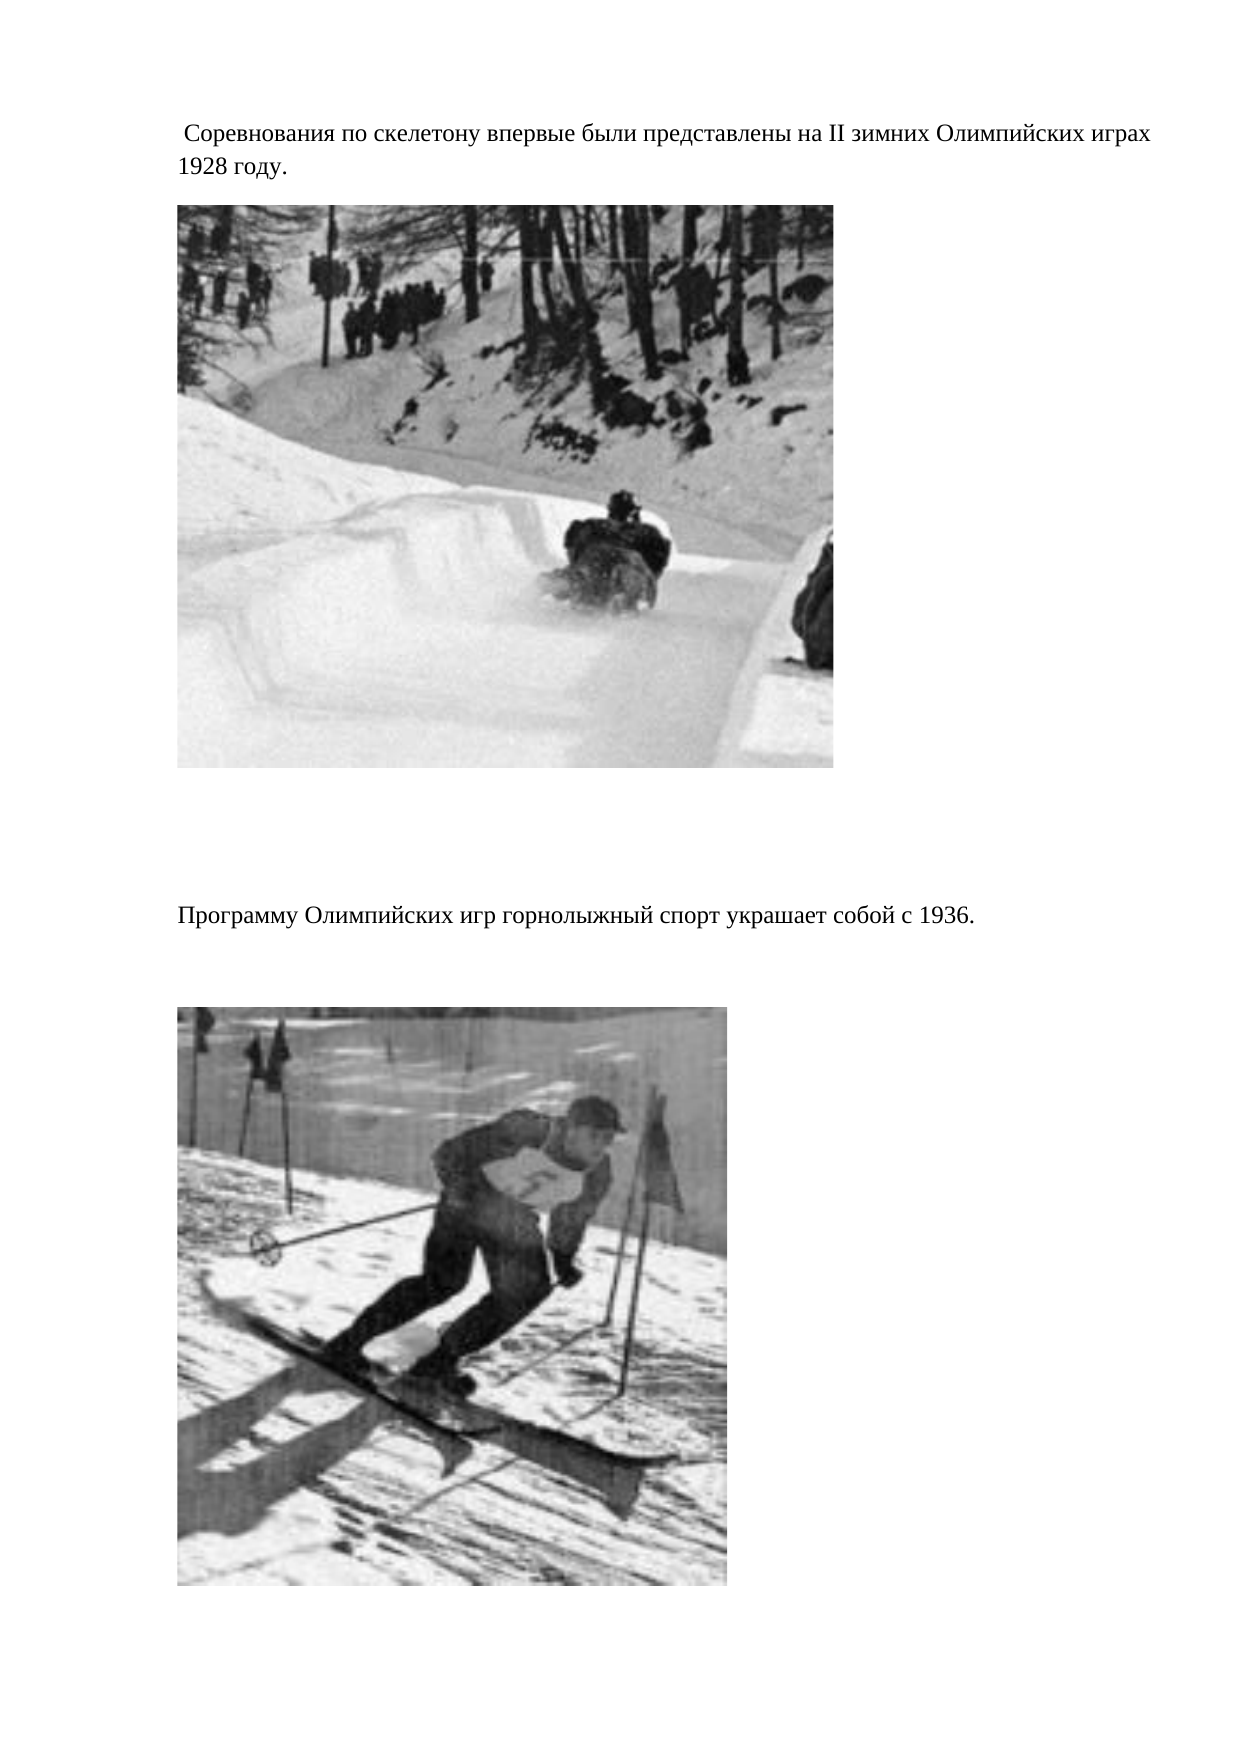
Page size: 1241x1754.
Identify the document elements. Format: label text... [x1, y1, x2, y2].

picture [177, 1007, 728, 1586]
text Программу Олимпийских игр горнолыжный спорт украшает собой с 1936. [177, 900, 1152, 929]
picture [177, 205, 834, 768]
text Соревнования по скелетону впервые были представлены на II зимних Олимпийских играх 1928 году. [177, 118, 1152, 180]
